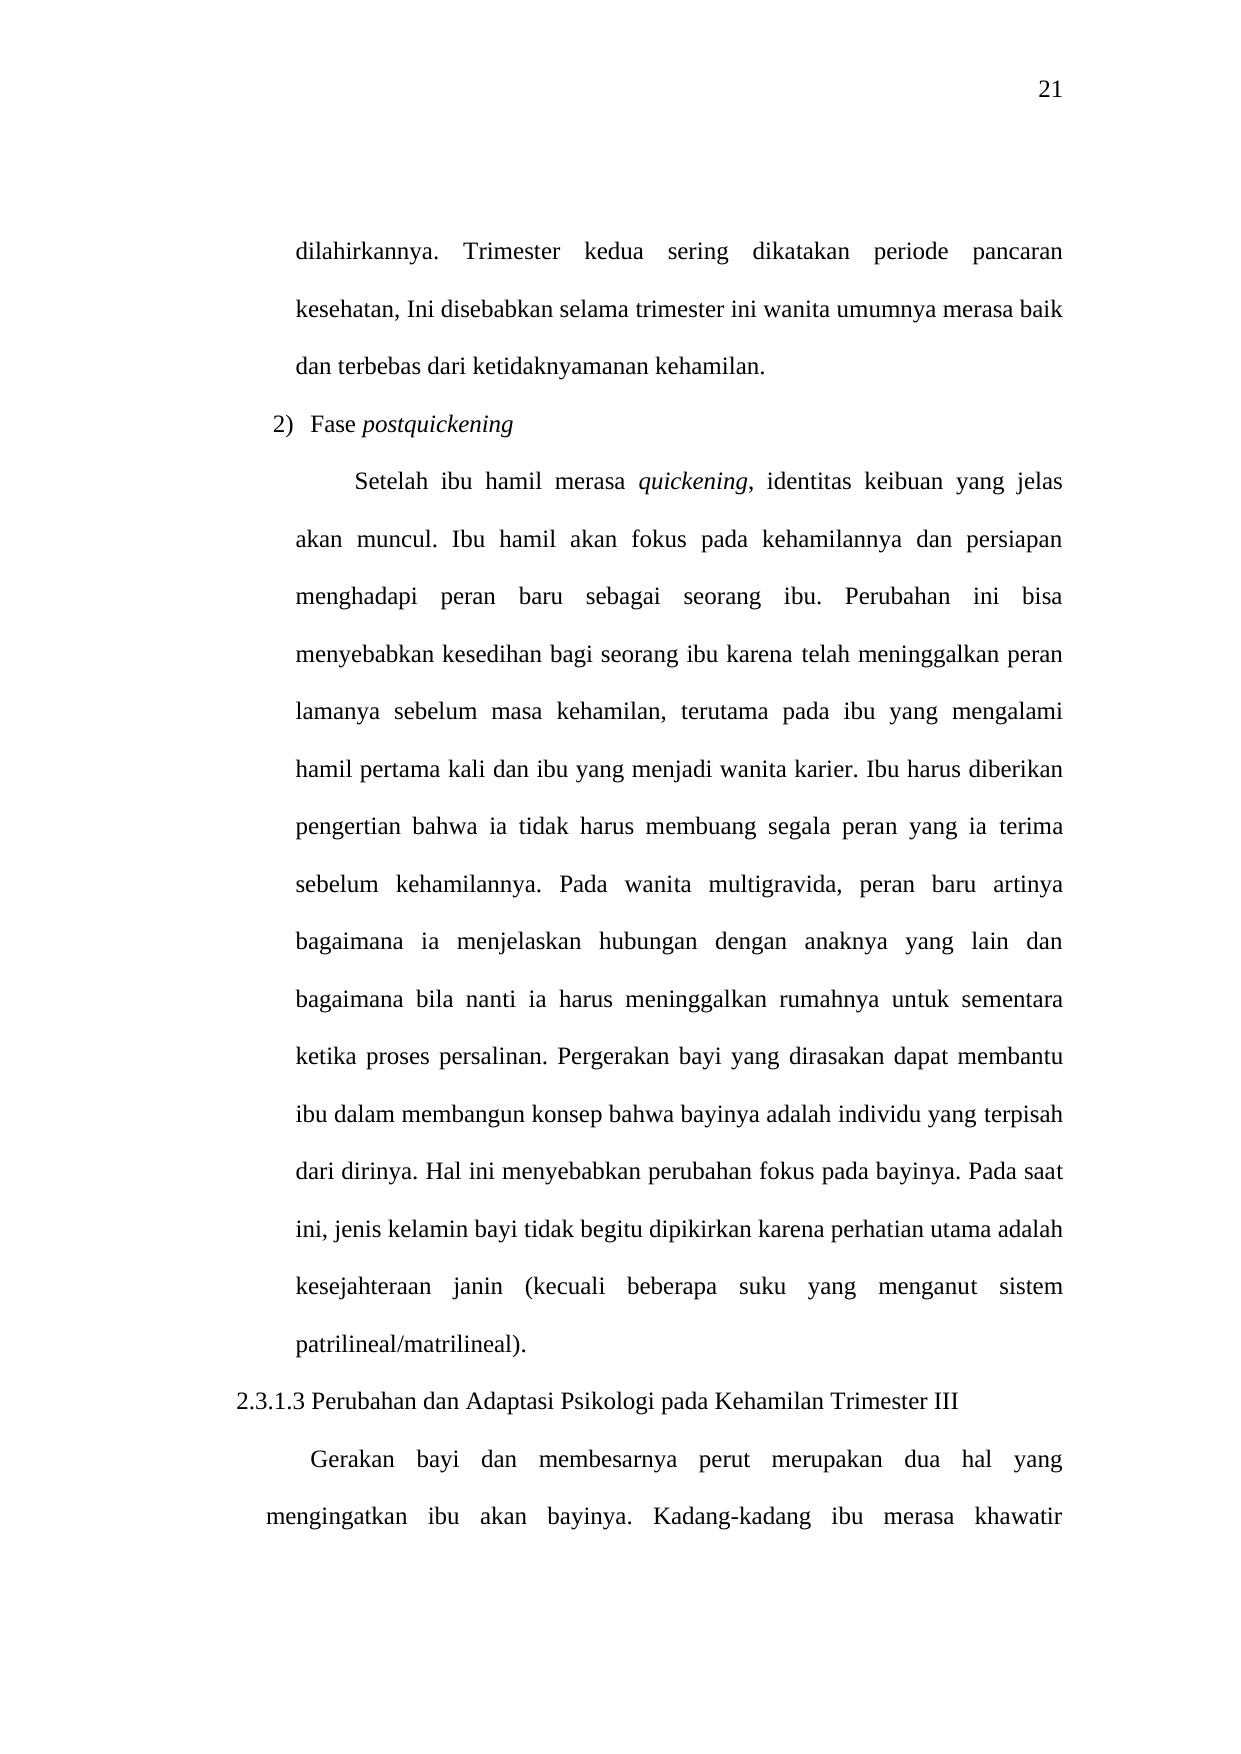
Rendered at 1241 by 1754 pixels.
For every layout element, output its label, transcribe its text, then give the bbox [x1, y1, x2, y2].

list Perubahan dan Adaptasi Psikologi pada Kehamilan Trimester III [236, 1386, 1063, 1415]
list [266, 1444, 1063, 1530]
list Setelah ibu hamil merasa quickening, identitas keibuan yang jelas akan muncul. Ibu hamil akan fokus pada kehamilannya dan persiapan menghadapi peran baru sebagai seorang ibu. Perubahan ini bisa menyebabkan kesedihan bagi seorang ibu karena telah meninggalkan peran lamanya sebelum masa kehamilan, terutama pada ibu yang mengalami hamil pertama kali dan ibu yang menjadi wanita karier. Ibu harus diberikan pengertian bahwa ia tidak harus membuang segala peran yang ia terima sebelum kehamilannya. Pada wanita multigravida, peran baru artinya bagaimana ia menjelaskan hubungan dengan anaknya yang lain dan bagaimana bila nanti ia harus meninggalkan rumahnya untuk sementara ketika proses persalinan. Pergerakan bayi yang dirasakan dapat membantu ibu dalam membangun konsep bahwa bayinya adalah individu yang terpisah dari dirinya. Hal ini menyebabkan perubahan fokus pada bayinya. Pada saat ini, jenis kelamin bayi tidak begitu dipikirkan karena perhatian utama adalah kesejahteraan janin (kecuali beberapa suku yang menganut sistem patrilineal/matrilineal). [295, 466, 1063, 1357]
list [281, 236, 1063, 380]
list Fase postquickening [273, 409, 1063, 437]
